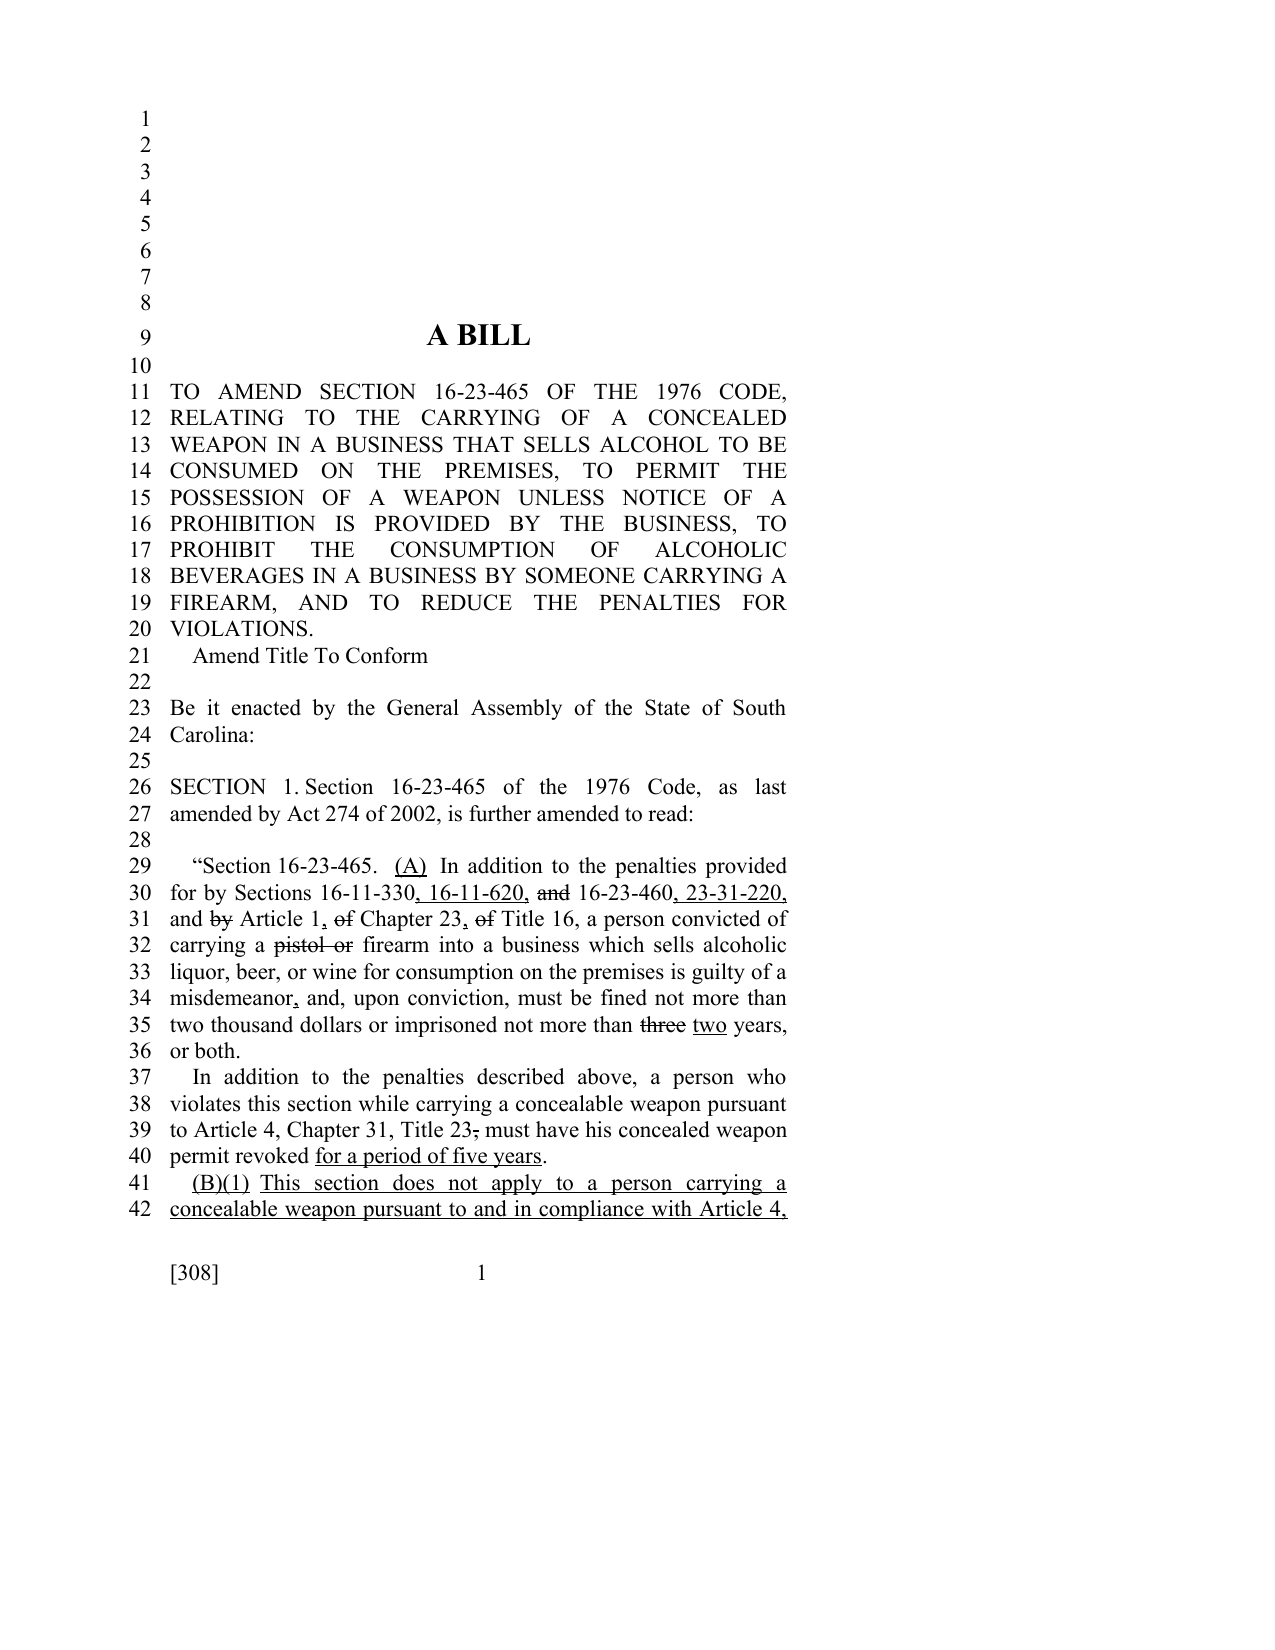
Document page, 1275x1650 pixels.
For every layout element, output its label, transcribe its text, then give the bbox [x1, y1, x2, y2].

text In addition to the penalties described above, a person who violates this section while carrying a concealable weapon pursuant to Article 4, Chapter 31, Title 23, must have his concealed weapon permit revoked for a period of five years. [169, 1063, 787, 1169]
text Be it enacted by the General Assembly of the State of South Carolina: [169, 694, 787, 747]
text SECTION 1. Section 16-23-465 of the 1976 Code, as last amended by Act 274 of 2002, is further amended to read: [169, 773, 787, 826]
text TO AMEND SECTION 16-23-465 OF THE 1976 CODE, RELATING TO THE CARRYING OF A CONCEALED WEAPON IN A BUSINESS THAT SELLS ALCOHOL TO BE CONSUMED ON THE PREMISES, TO PERMIT THE POSSESSION OF A WEAPON UNLESS NOTICE OF A PROHIBITION IS PROVIDED BY THE BUSINESS, TO PROHIBIT THE CONSUMPTION OF ALCOHOLIC BEVERAGES IN A BUSINESS BY SOMEONE CARRYING A FIREARM, AND TO REDUCE THE PENALTIES FOR VIOLATIONS. [169, 378, 787, 642]
text A BILL [169, 316, 787, 352]
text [169, 1169, 787, 1218]
text “Section 16-23-465. (A) In addition to the penalties provided for by Sections 16-11-330, 16-11-620, and 16-23-460, 23-31-220, and by Article 1, of Chapter 23, of Title 16, a person convicted of carrying a pistol or firearm into a business which sells alcoholic liquor, beer, or wine for consumption on the premises is guilty of a misdemeanor, and, upon conviction, must be fined not more than two thousand dollars or imprisoned not more than three two years, or both. [169, 852, 787, 1063]
text Amend Title To Conform [169, 642, 787, 668]
